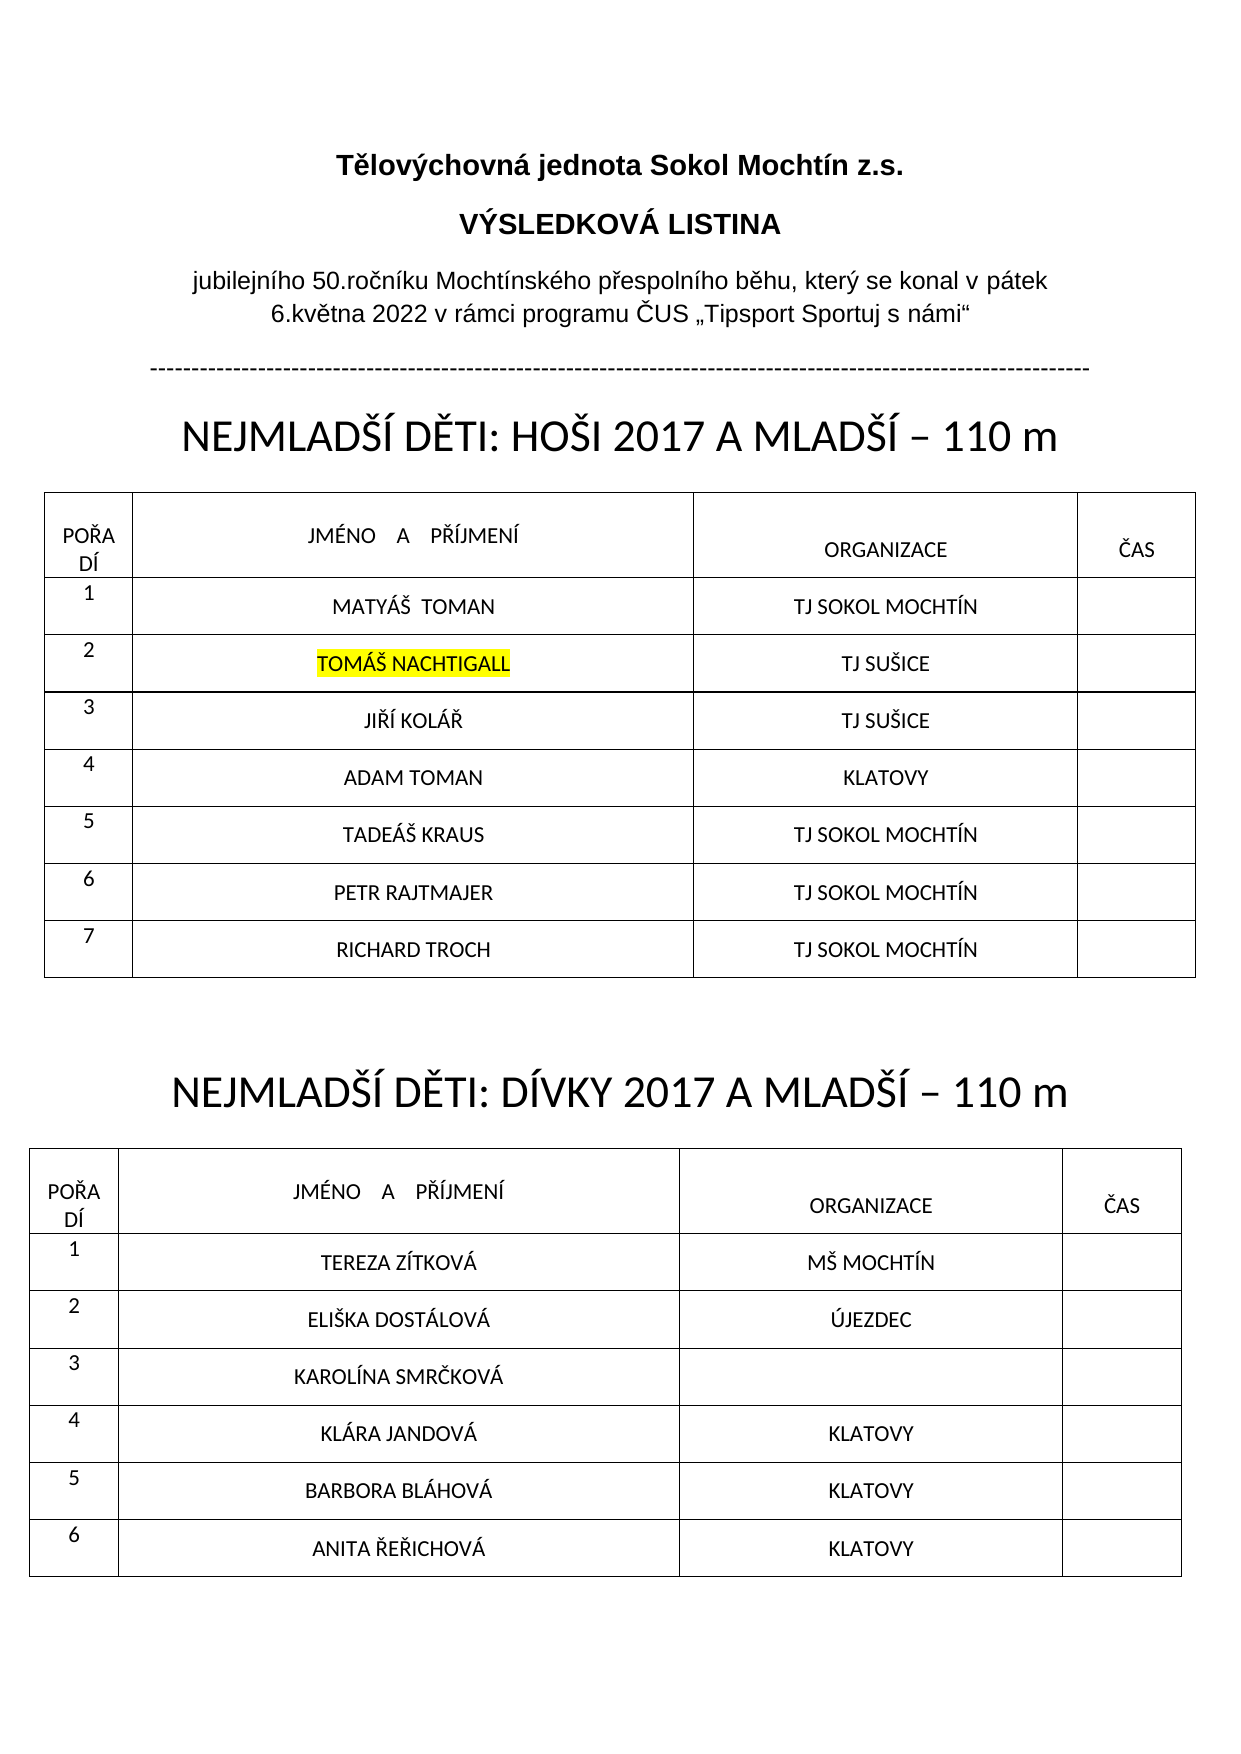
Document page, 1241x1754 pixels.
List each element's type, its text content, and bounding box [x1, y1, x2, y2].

table_cell PETR RAJTMAJER [133, 864, 693, 920]
table_cell TOMÁŠ NACHTIGALL [133, 635, 693, 691]
table_cell TJ SOKOL MOCHTÍN [694, 578, 1077, 634]
table_cell [1078, 635, 1195, 691]
table_cell [1078, 750, 1195, 806]
table_cell TEREZA ZÍTKOVÁ [119, 1234, 679, 1290]
text NEJMLADŠÍ DĚTI: DÍVKY 2017 A MLADŠÍ – 110 m [148, 1063, 1093, 1119]
text Tělovýchovná jednota Sokol Mochtín z.s. [148, 148, 1093, 181]
text ----------------------------------------------------------------------------------------------------------------- [148, 353, 1093, 382]
table_header JMÉNO A PŘÍJMENÍ [133, 493, 693, 577]
table_header POŘADÍ [45, 493, 132, 577]
table_cell KLATOVY [680, 1406, 1062, 1462]
table_cell BARBORA BLÁHOVÁ [119, 1463, 679, 1519]
table_cell [1078, 864, 1195, 920]
table_cell ÚJEZDEC [680, 1291, 1062, 1347]
table_cell 3 [30, 1349, 118, 1404]
table_cell 3 [45, 693, 132, 748]
table_cell MATYÁŠ TOMAN [133, 578, 693, 634]
table_cell KLATOVY [694, 750, 1077, 806]
table_header ORGANIZACE [680, 1149, 1062, 1233]
table_cell 6 [45, 864, 132, 920]
text NEJMLADŠÍ DĚTI: HOŠI 2017 A MLADŠÍ – 110 m [148, 407, 1093, 463]
text jubilejního 50.ročníku Mochtínského přespolního běhu, který se konal v pátek 6.května 2022 v rámci programu ČUS „Tipsport Sportuj s námi“ [148, 266, 1093, 328]
table_header ORGANIZACE [694, 493, 1077, 577]
table_cell ELIŠKA DOSTÁLOVÁ [119, 1291, 679, 1347]
table_cell 4 [30, 1406, 118, 1462]
table_cell TJ SOKOL MOCHTÍN [694, 864, 1077, 920]
table_cell TJ SOKOL MOCHTÍN [694, 807, 1077, 863]
table_cell KLATOVY [680, 1463, 1062, 1519]
table_cell [1078, 807, 1195, 863]
table_cell [1078, 921, 1195, 977]
table_cell [1078, 578, 1195, 634]
table_cell 1 [30, 1234, 118, 1290]
table_cell 1 [45, 578, 132, 634]
table_cell RICHARD TROCH [133, 921, 693, 977]
table_cell 5 [45, 807, 132, 863]
table_cell KLÁRA JANDOVÁ [119, 1406, 679, 1462]
table_cell TJ SOKOL MOCHTÍN [694, 921, 1077, 977]
table_cell 7 [45, 921, 132, 977]
table_cell TADEÁŠ KRAUS [133, 807, 693, 863]
table_cell [1063, 1463, 1181, 1519]
text VÝSLEDKOVÁ LISTINA [148, 207, 1093, 241]
table_cell KAROLÍNA SMRČKOVÁ [119, 1349, 679, 1404]
table_cell 5 [30, 1463, 118, 1519]
table_cell KLATOVY [680, 1520, 1062, 1576]
table_cell MŠ MOCHTÍN [680, 1234, 1062, 1290]
table_cell [1078, 693, 1195, 748]
table_cell 6 [30, 1520, 118, 1576]
table_cell [1063, 1234, 1181, 1290]
table_cell TJ SUŠICE [694, 635, 1077, 691]
table_cell ANITA ŘEŘICHOVÁ [119, 1520, 679, 1576]
table_cell [680, 1349, 1062, 1404]
table_cell 2 [45, 635, 132, 691]
table_header ČAS [1063, 1149, 1181, 1233]
table_cell JIŘÍ KOLÁŘ [133, 693, 693, 748]
table_cell [1063, 1291, 1181, 1347]
table_cell [1063, 1349, 1181, 1404]
table_cell [1063, 1520, 1181, 1576]
table_cell [1063, 1406, 1181, 1462]
table_header POŘADÍ [30, 1149, 118, 1233]
table_cell TJ SUŠICE [694, 693, 1077, 748]
table_cell 2 [30, 1291, 118, 1347]
table_cell 4 [45, 750, 132, 806]
table_cell ADAM TOMAN [133, 750, 693, 806]
table_header JMÉNO A PŘÍJMENÍ [119, 1149, 679, 1233]
table_header ČAS [1078, 493, 1195, 577]
